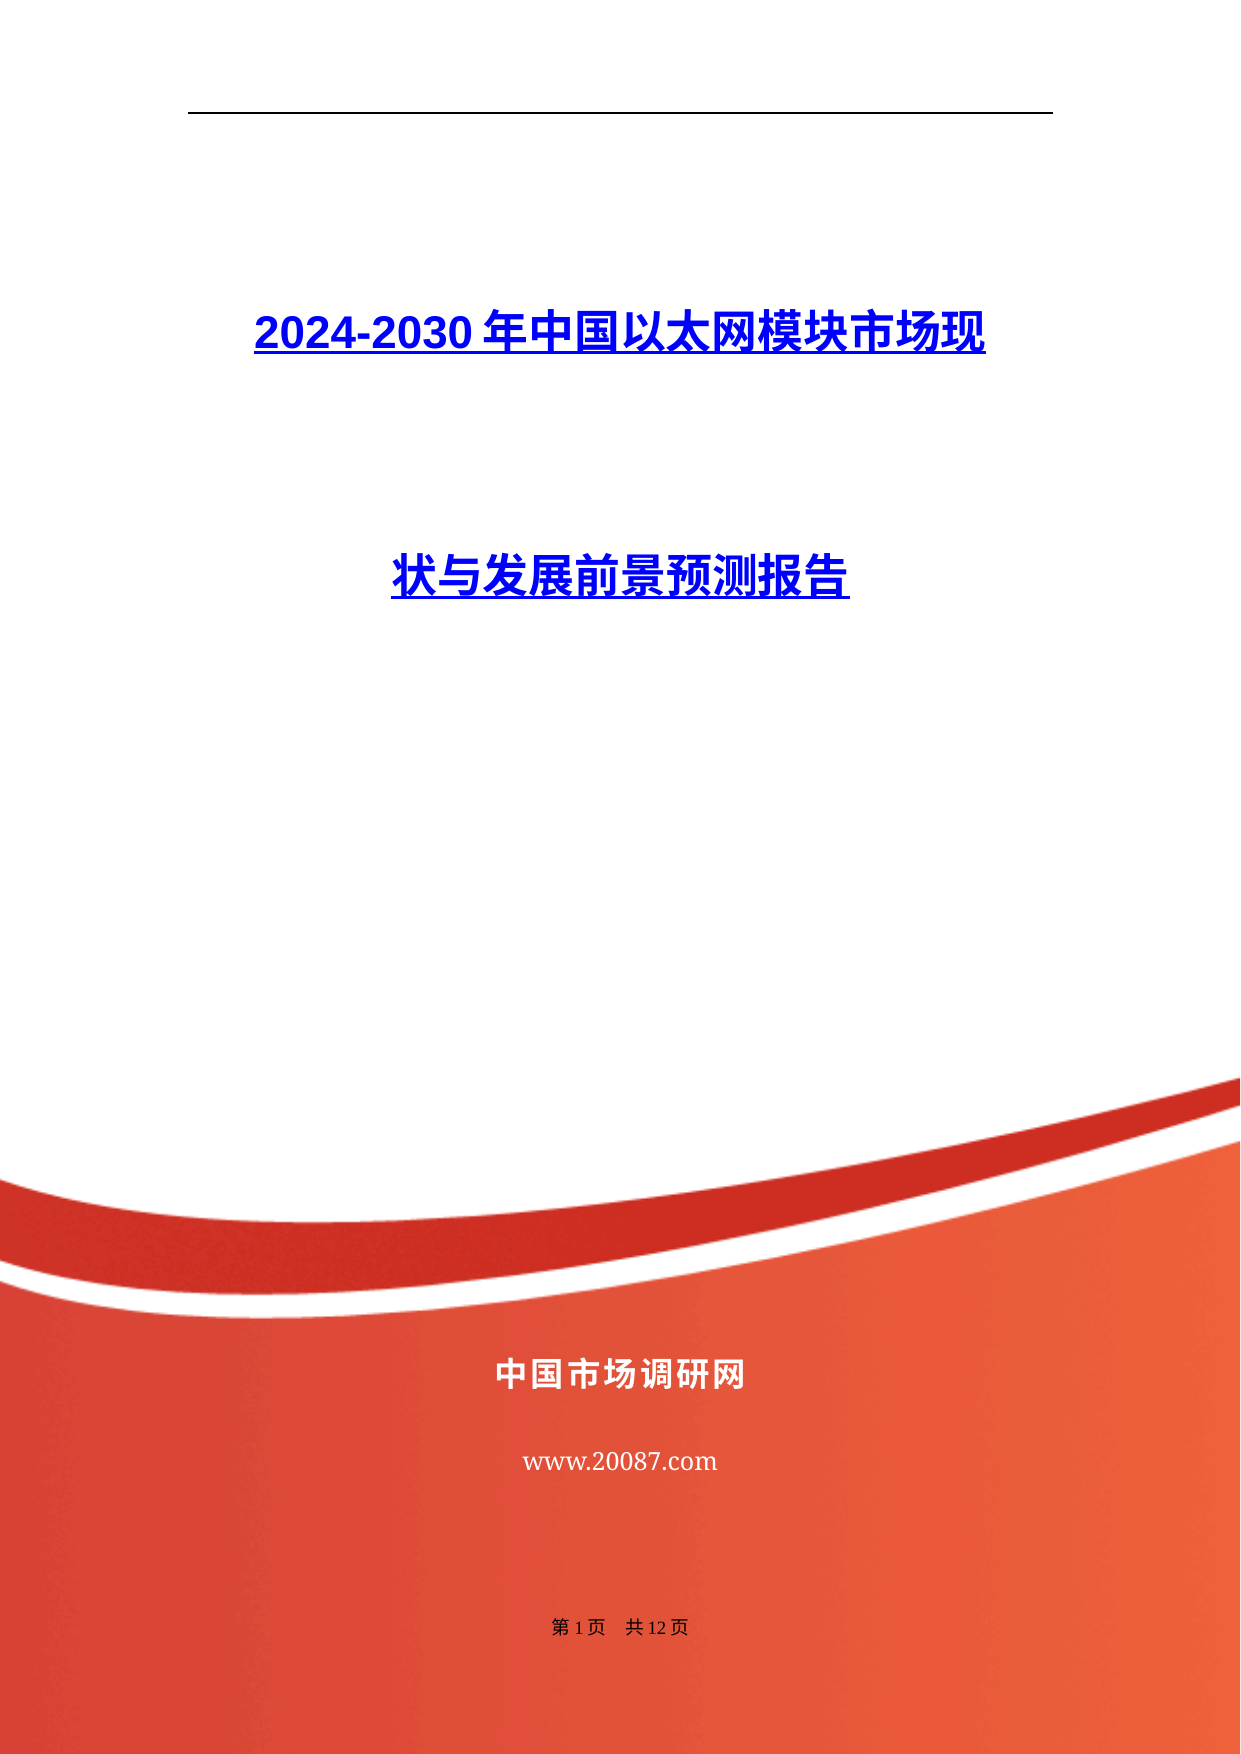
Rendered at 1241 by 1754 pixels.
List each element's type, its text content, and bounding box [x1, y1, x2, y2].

picture [0, 1006, 1241, 1754]
subtitle 中国市场调研网 [187, 1339, 1053, 1404]
text www.20087.com [187, 1428, 1053, 1493]
table_header 2024-2030年中国以太网模块市场现状与发展前景预测报告 [188, 207, 1053, 773]
